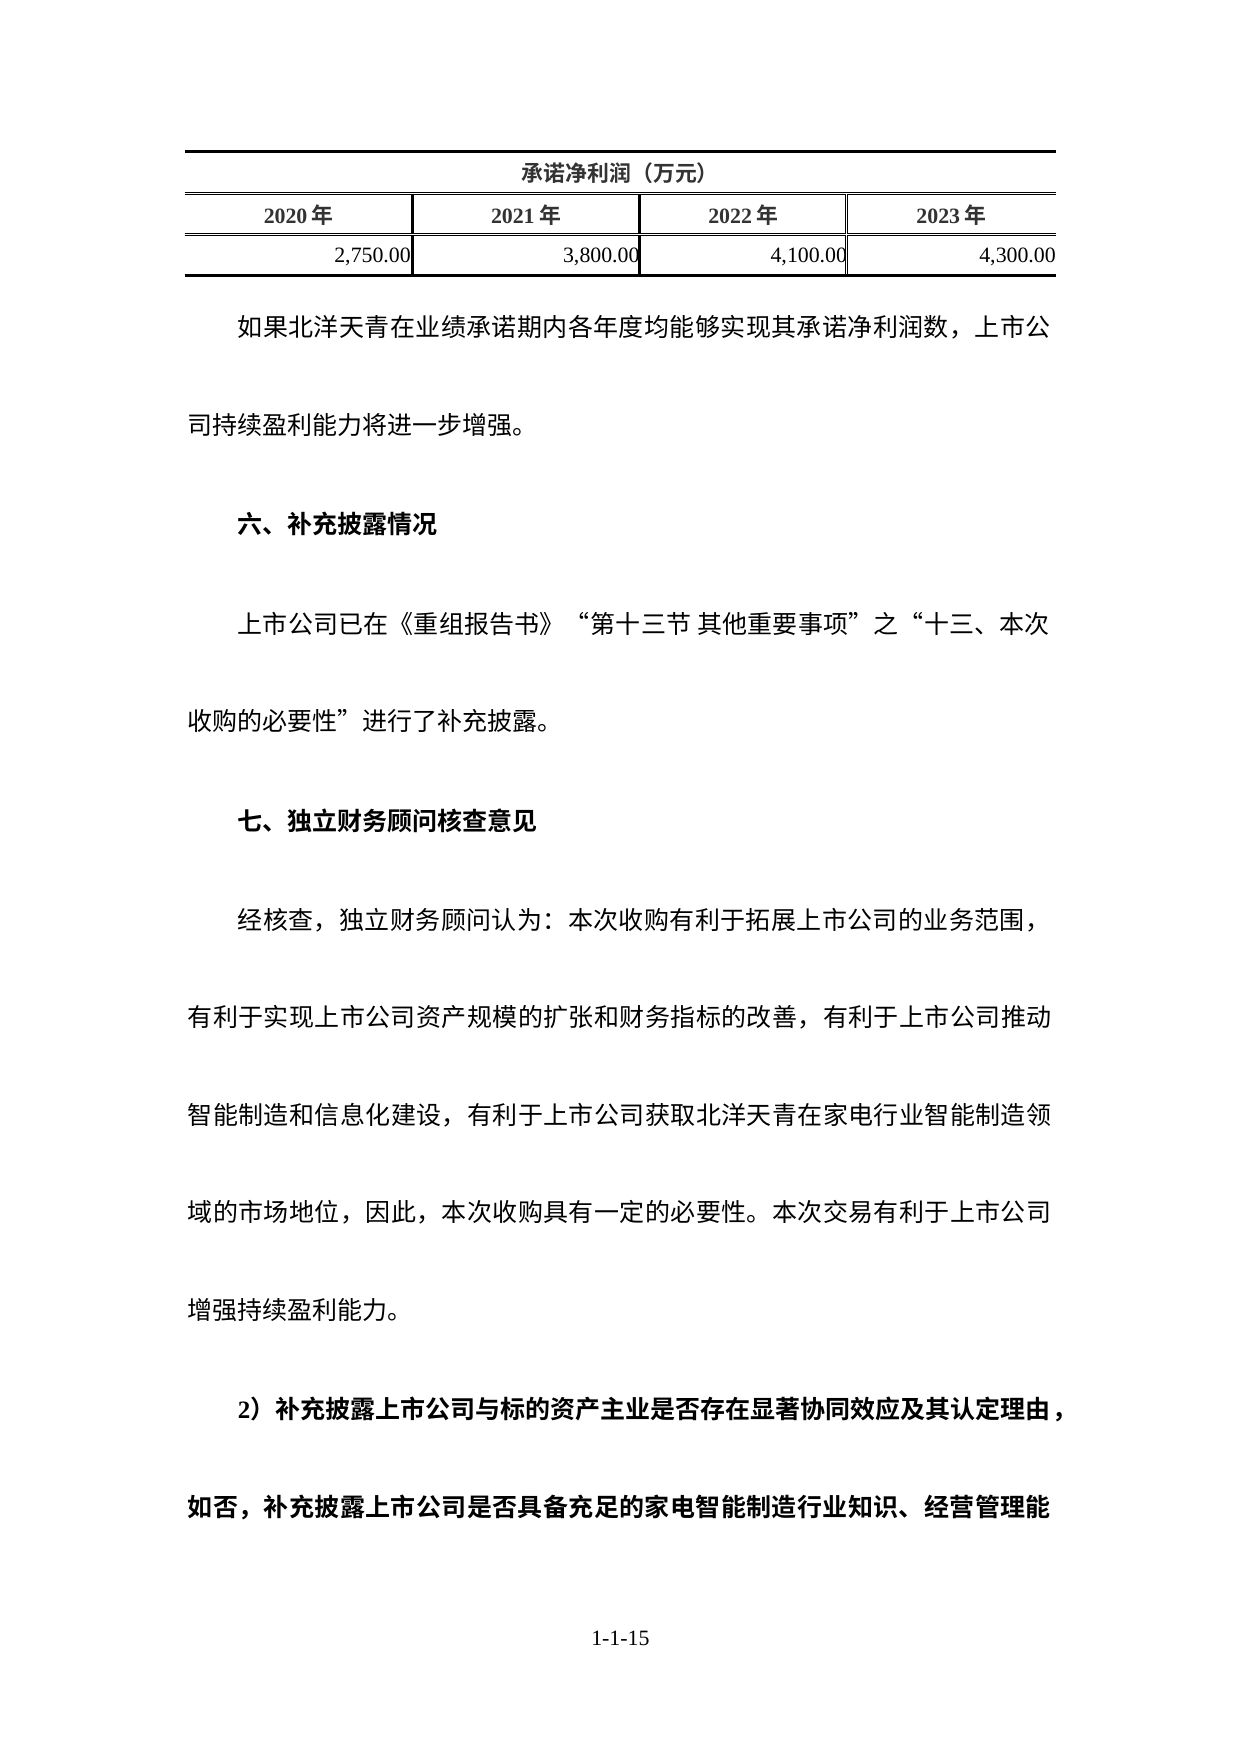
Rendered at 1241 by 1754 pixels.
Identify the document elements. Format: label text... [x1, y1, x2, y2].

table_cell 4,300.00 [848, 236, 1056, 274]
text 如果北洋天青在业绩承诺期内各年度均能够实现其承诺净利润数，上市公司持续盈利能力将进一步增强。 [187, 293, 1053, 456]
text 经核查，独立财务顾问认为：本次收购有利于拓展上市公司的业务范围，有利于实现上市公司资产规模的扩张和财务指标的改善，有利于上市公司推动智能制造和信息化建设，有利于上市公司获取北洋天青在家电行业智能制造领域的市场地位，因此，本次收购具有一定的必要性。本次交易有利于上市公司增强持续盈利能力。 [187, 886, 1053, 1341]
table_cell 2022年 [641, 195, 845, 233]
text 六、补充披露情况 [187, 490, 1053, 555]
table_cell 3,800.00 [414, 236, 638, 274]
table_cell 4,100.00 [641, 236, 845, 274]
table_cell 2023年 [848, 195, 1056, 233]
table_header 承诺净利润（万元） [185, 153, 1056, 191]
table_cell 2,750.00 [185, 236, 411, 274]
text 七、独立财务顾问核查意见 [187, 787, 1053, 852]
text 上市公司已在《重组报告书》“第十三节 其他重要事项”之“十三、本次收购的必要性”进行了补充披露。 [187, 590, 1053, 752]
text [187, 1375, 1053, 1538]
table_cell 2020年 [185, 195, 411, 233]
table_cell 2021年 [414, 195, 638, 233]
